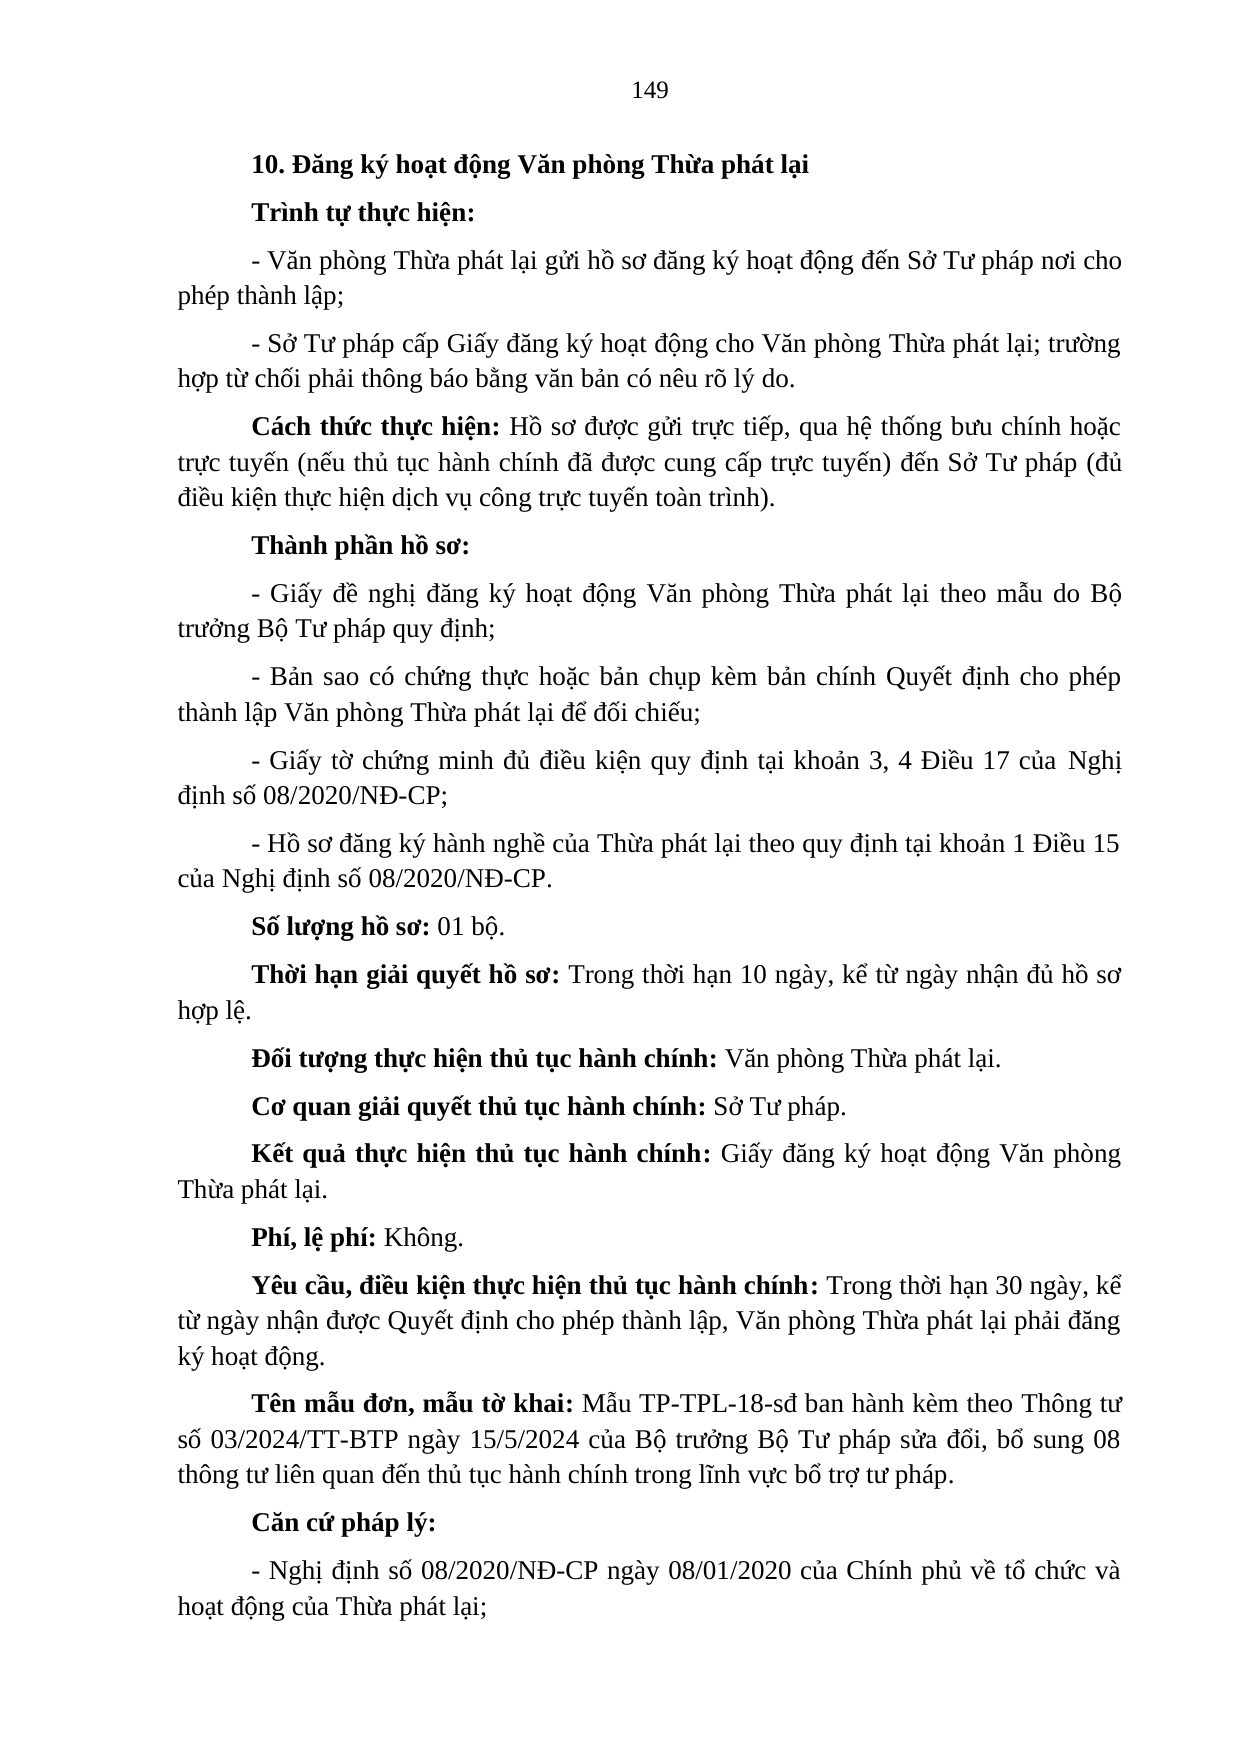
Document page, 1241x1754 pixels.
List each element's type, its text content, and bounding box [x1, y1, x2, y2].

text Tên mẫu đơn, mẫu tờ khai: Mẫu TP-TPL-18-sđ ban hành kèm theo Thông tư số 03/2024/TT-BTP ngày 15/5/2024 của Bộ trưởng Bộ Tư pháp sửa đổi, bổ sung 08 thông tư liên quan đến thủ tục hành chính trong lĩnh vực bổ trợ tư pháp. [177, 1384, 1122, 1491]
text Đối tượng thực hiện thủ tục hành chính: Văn phòng Thừa phát lại. [177, 1039, 1122, 1074]
text - Giấy tờ chứng minh đủ điều kiện quy định tại khoản 3, 4 Điều 17 của Nghị định số 08/2020/NĐ-CP; [177, 741, 1122, 812]
text Kết quả thực hiện thủ tục hành chính: Giấy đăng ký hoạt động Văn phòng Thừa phát lại. [177, 1134, 1122, 1205]
text Yêu cầu, điều kiện thực hiện thủ tục hành chính: Trong thời hạn 30 ngày, kể từ ngày nhận được Quyết định cho phép thành lập, Văn phòng Thừa phát lại phải đăng ký hoạt động. [177, 1266, 1122, 1372]
text - Giấy đề nghị đăng ký hoạt động Văn phòng Thừa phát lại theo mẫu do Bộ trưởng Bộ Tư pháp quy định; [177, 574, 1122, 645]
text - Bản sao có chứng thực hoặc bản chụp kèm bản chính Quyết định cho phép thành lập Văn phòng Thừa phát lại để đối chiếu; [177, 657, 1122, 728]
text Trình tự thực hiện: [177, 193, 1122, 228]
text Cách thức thực hiện: Hồ sơ được gửi trực tiếp, qua hệ thống bưu chính hoặc trực tuyến (nếu thủ tục hành chính đã được cung cấp trực tuyến) đến Sở Tư pháp (đủ điều kiện thực hiện dịch vụ công trực tuyến toàn trình). [177, 407, 1122, 514]
text Thành phần hồ sơ: [177, 526, 1122, 562]
text Thời hạn giải quyết hồ sơ: Trong thời hạn 10 ngày, kể từ ngày nhận đủ hồ sơ hợp lệ. [177, 955, 1122, 1026]
text - Hồ sơ đăng ký hành nghề của Thừa phát lại theo quy định tại khoản 1 Điều 15 của Nghị định số 08/2020/NĐ-CP. [177, 824, 1122, 895]
text Phí, lệ phí: Không. [177, 1218, 1122, 1253]
text - Sở Tư pháp cấp Giấy đăng ký hoạt động cho Văn phòng Thừa phát lại; trường hợp từ chối phải thông báo bằng văn bản có nêu rõ lý do. [177, 324, 1122, 395]
text 10. Đăng ký hoạt động Văn phòng Thừa phát lại [177, 145, 1122, 180]
text - Nghị định số 08/2020/NĐ-CP ngày 08/01/2020 của Chính phủ về tổ chức và hoạt động của Thừa phát lại; [177, 1551, 1122, 1622]
text Căn cứ pháp lý: [177, 1503, 1122, 1539]
text Số lượng hồ sơ: 01 bộ. [177, 907, 1122, 943]
text Cơ quan giải quyết thủ tục hành chính: Sở Tư pháp. [177, 1087, 1122, 1122]
text - Văn phòng Thừa phát lại gửi hồ sơ đăng ký hoạt động đến Sở Tư pháp nơi cho phép thành lập; [177, 241, 1122, 312]
